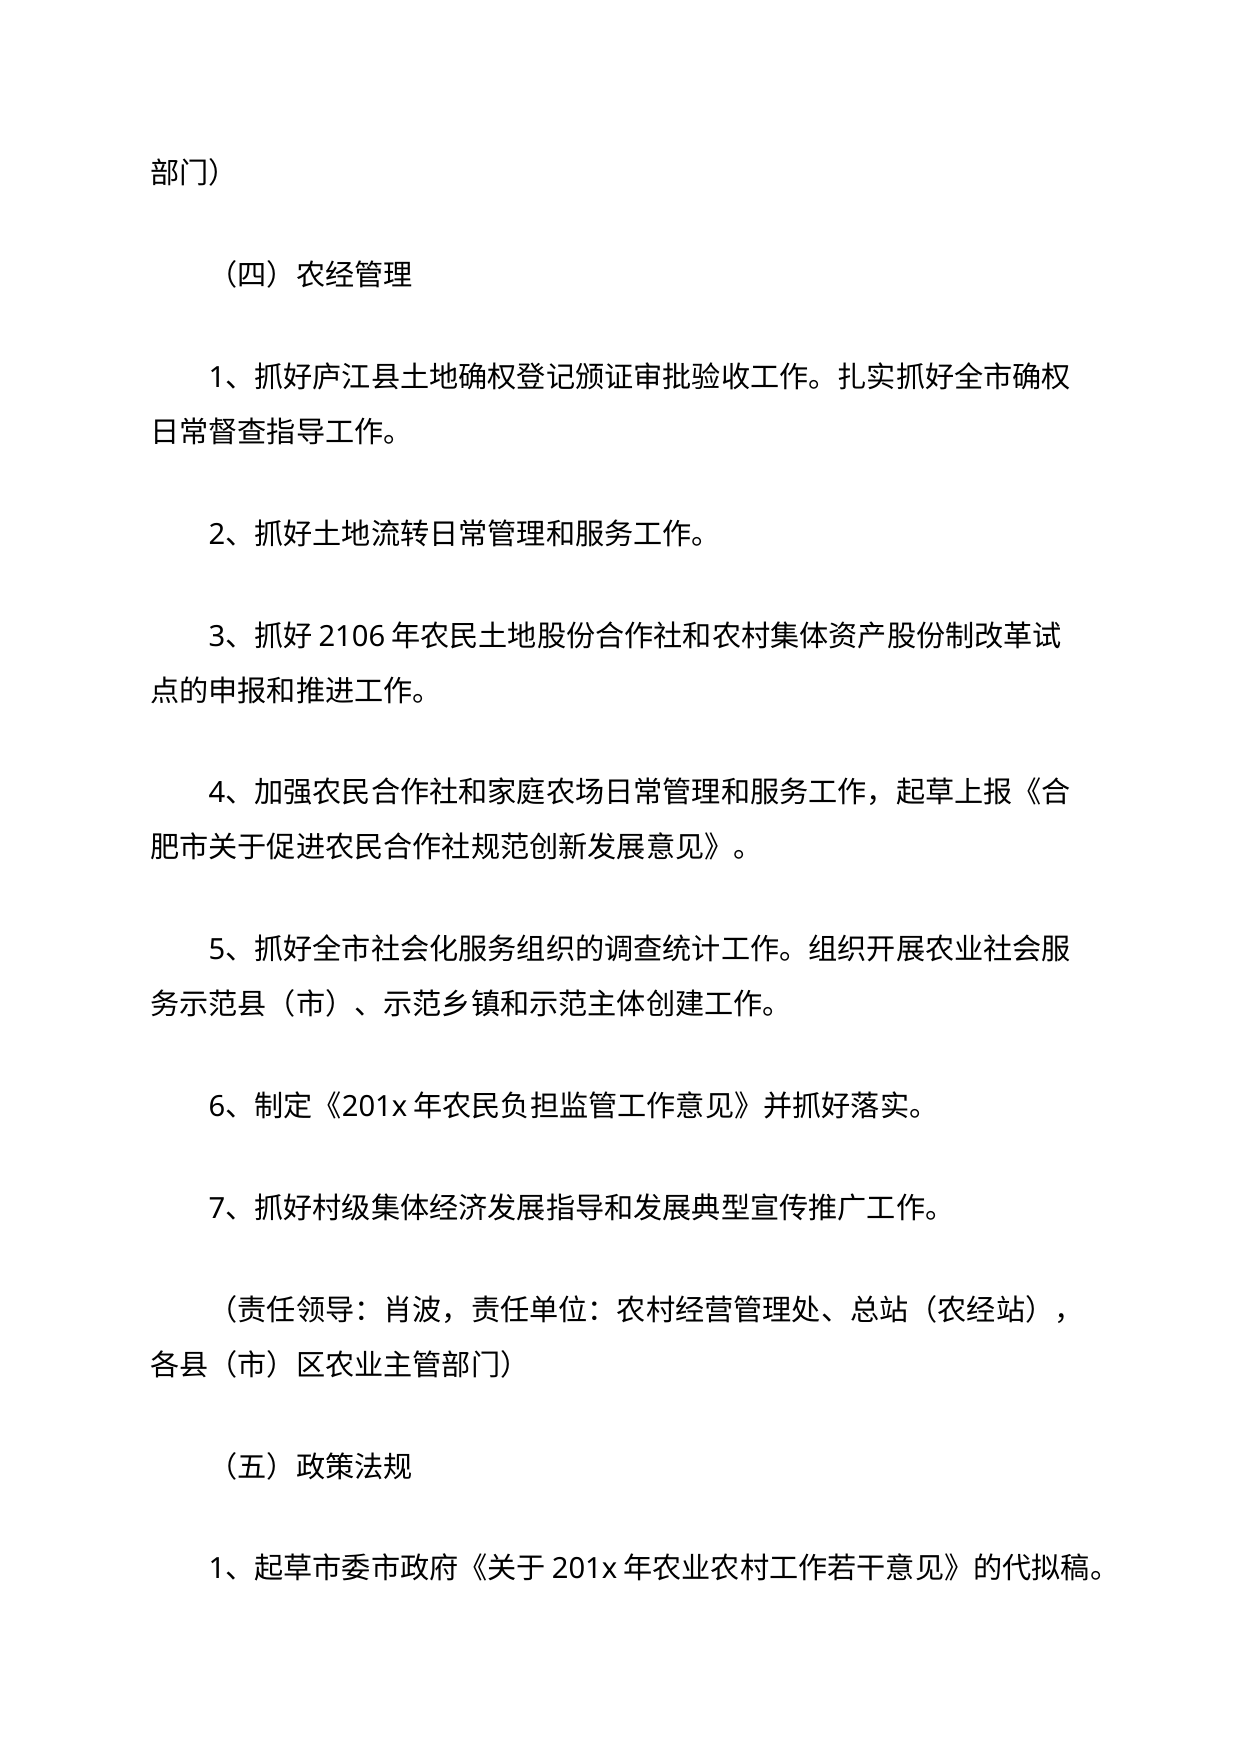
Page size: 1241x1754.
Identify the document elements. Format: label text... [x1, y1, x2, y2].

text （责任领导：肖波，责任单位：农村经营管理处、总站（农经站），各县（市）区农业主管部门） [150, 1287, 1090, 1384]
text （五）政策法规 [150, 1443, 1090, 1486]
text 7、抓好村级集体经济发展指导和发展典型宣传推广工作。 [150, 1184, 1090, 1227]
text 5、抓好全市社会化服务组织的调查统计工作。组织开展农业社会服务示范县（市）、示范乡镇和示范主体创建工作。 [150, 926, 1090, 1023]
text 1、起草市委市政府《关于201x年农业农村工作若干意见》的代拟稿。 [150, 1545, 1090, 1587]
text 2、抓好土地流转日常管理和服务工作。 [150, 510, 1090, 553]
text （四）农经管理 [150, 252, 1090, 294]
text 6、制定《201x年农民负担监管工作意见》并抓好落实。 [150, 1083, 1090, 1125]
text 4、加强农民合作社和家庭农场日常管理和服务工作，起草上报《合肥市关于促进农民合作社规范创新发展意见》。 [150, 769, 1090, 866]
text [150, 150, 1090, 192]
text 1、抓好庐江县土地确权登记颁证审批验收工作。扎实抓好全市确权日常督查指导工作。 [150, 353, 1090, 451]
text 3、抓好2106年农民土地股份合作社和农村集体资产股份制改革试点的申报和推进工作。 [150, 612, 1090, 709]
